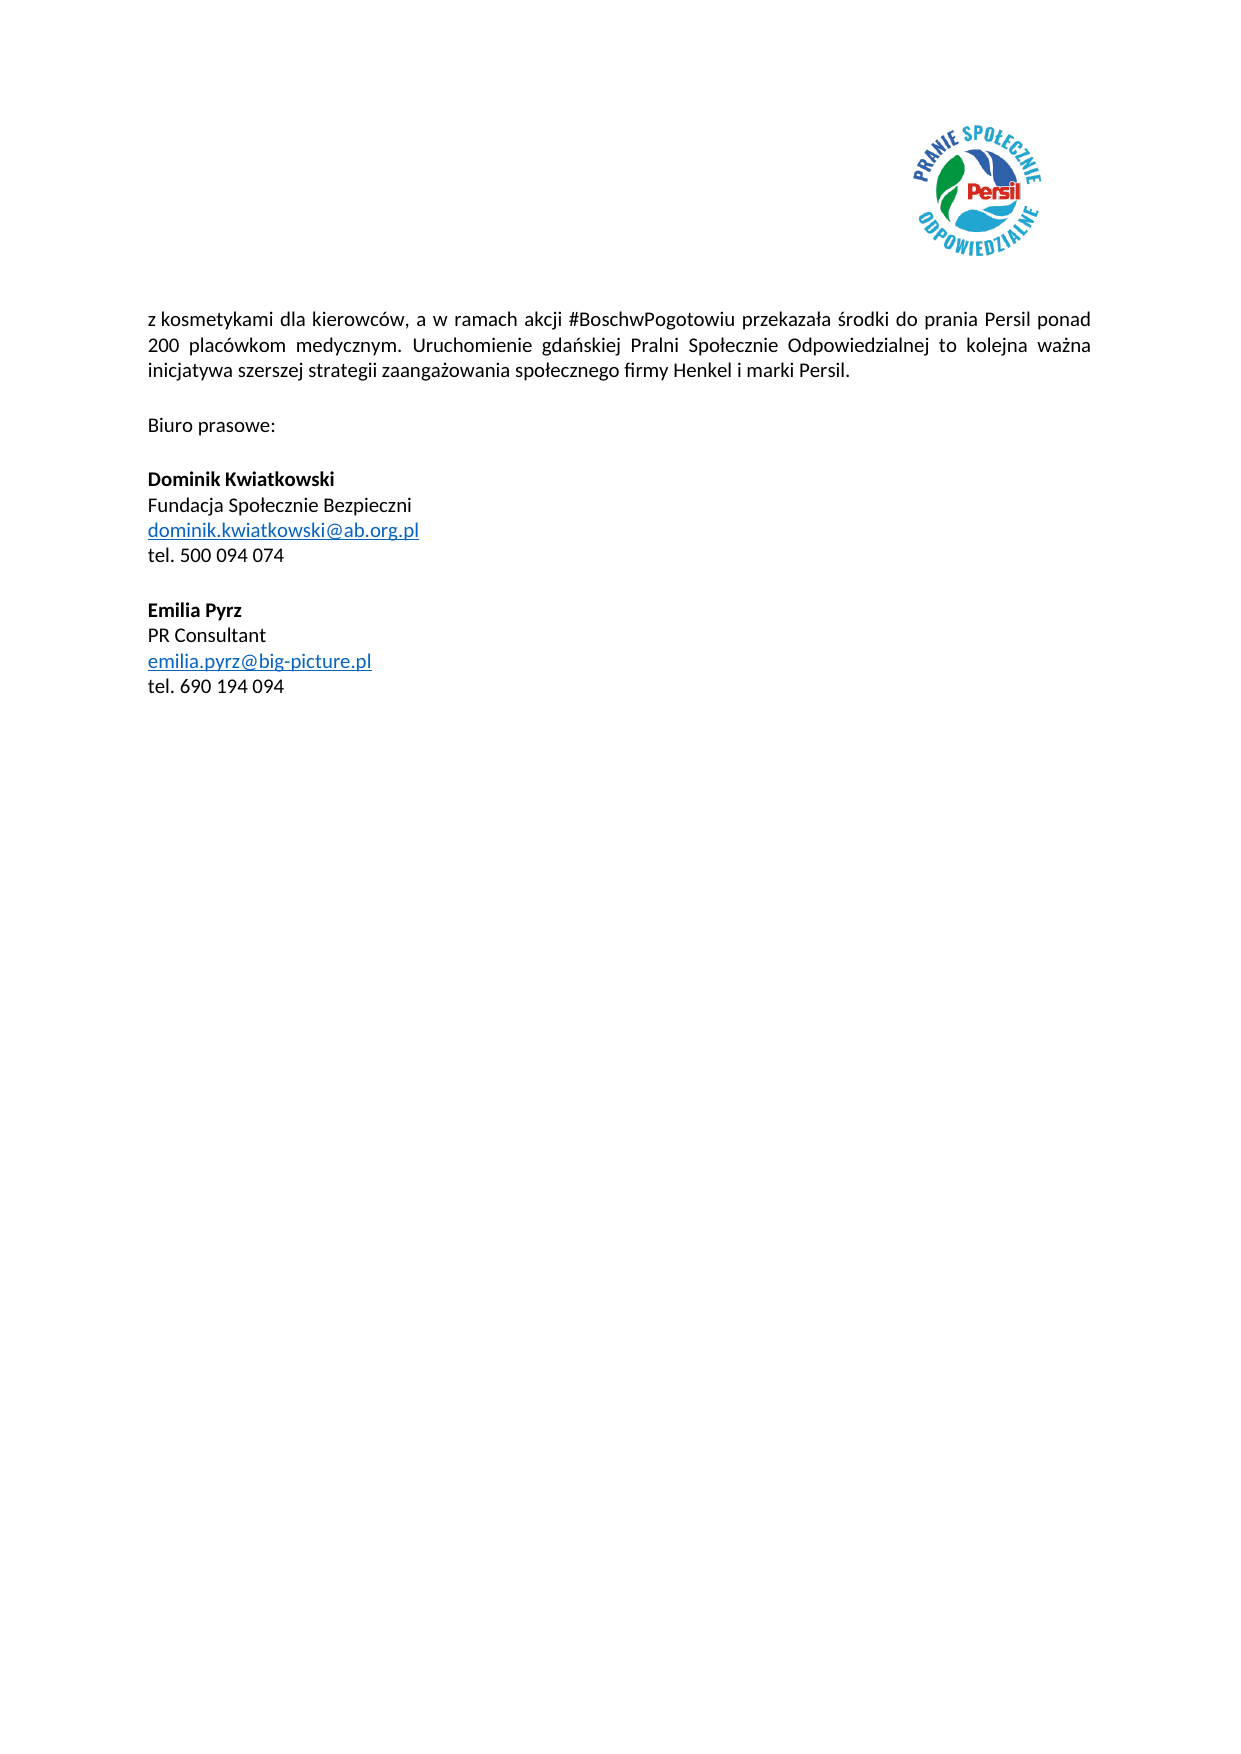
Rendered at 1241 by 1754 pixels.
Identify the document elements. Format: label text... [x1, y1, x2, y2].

text Emilia Pyrz PR Consultant emilia.pyrz@big-picture.pl tel. 690 194 094 [148, 597, 1093, 728]
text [148, 306, 1093, 383]
text Biuro prasowe: [148, 412, 1093, 437]
text Dominik Kwiatkowski Fundacja Społecznie Bezpieczni dominik.kwiatkowski@ab.org.pl tel. 500 094 074 [148, 466, 1093, 568]
